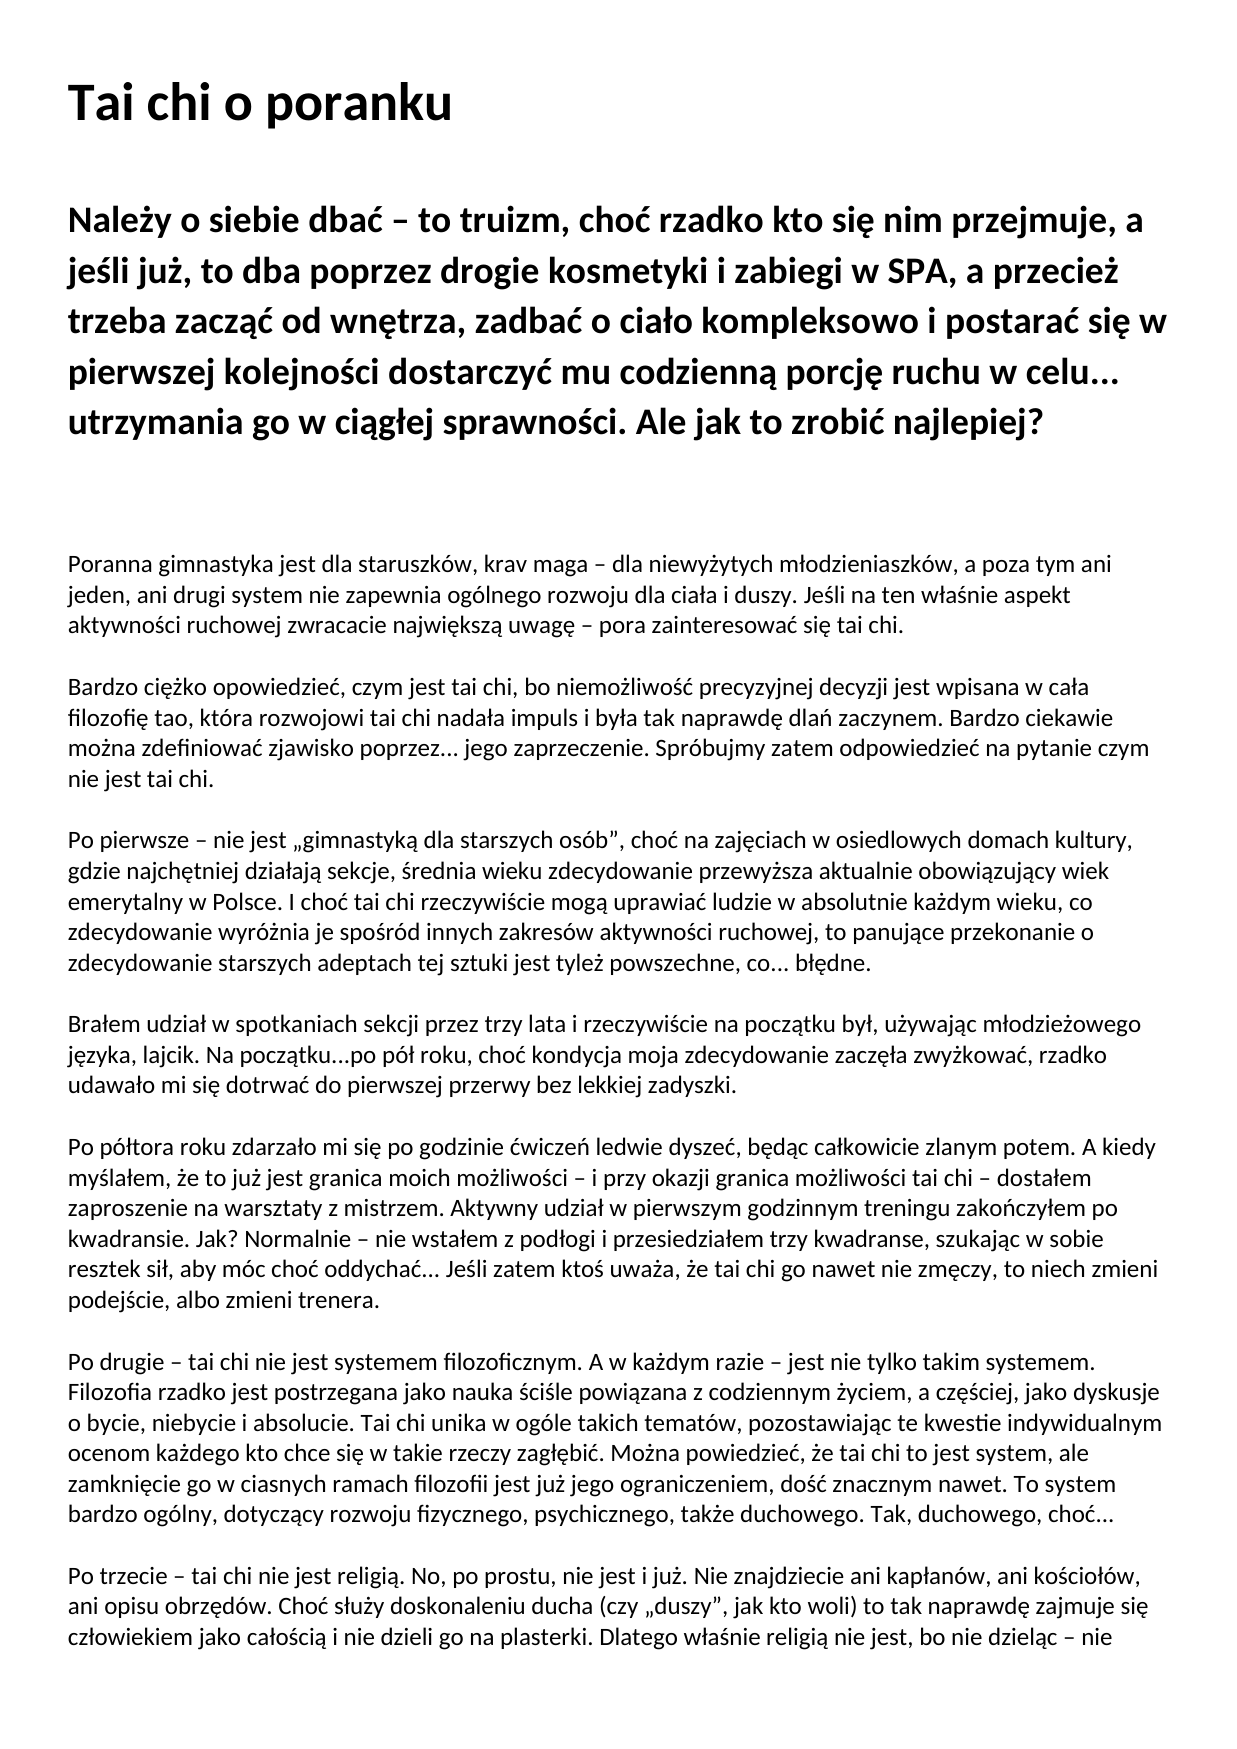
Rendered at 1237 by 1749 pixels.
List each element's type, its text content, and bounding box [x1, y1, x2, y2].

text Po pierwsze – nie jest „gimnastyką dla starszych osób”, choć na zajęciach w osiedlowych domach kultury, gdzie najchętniej działają sekcje, średnia wieku zdecydowanie przewyższa aktualnie obowiązujący wiek emerytalny w Polsce. I choć tai chi rzeczywiście mogą uprawiać ludzie w absolutnie każdym wieku, co zdecydowanie wyróżnia je spośród innych zakresów aktywności ruchowej, to panujące przekonanie o zdecydowanie starszych adeptach tej sztuki jest tyleż powszechne, co... błędne. [68, 824, 1169, 977]
text Tai chi o poranku [68, 68, 1169, 134]
text Po drugie – tai chi nie jest systemem filozoficznym. A w każdym razie – jest nie tylko takim systemem. Filozofia rzadko jest postrzegana jako nauka ściśle powiązana z codziennym życiem, a częściej, jako dyskusje o bycie, niebycie i absolucie. Tai chi unika w ogóle takich tematów, pozostawiając te kwestie indywidualnym ocenom każdego kto chce się w takie rzeczy zagłębić. Można powiedzieć, że tai chi to jest system, ale zamknięcie go w ciasnych ramach filozofii jest już jego ograniczeniem, dość znacznym nawet. To system bardzo ogólny, dotyczący rozwoju fizycznego, psychicznego, także duchowego. Tak, duchowego, choć... [68, 1346, 1169, 1529]
text Brałem udział w spotkaniach sekcji przez trzy lata i rzeczywiście na początku był, używając młodzieżowego języka, lajcik. Na początku...po pół roku, choć kondycja moja zdecydowanie zaczęła zwyżkować, rzadko udawało mi się dotrwać do pierwszej przerwy bez lekkiej zadyszki. [68, 1008, 1169, 1100]
text Należy o siebie dbać – to truizm, choć rzadko kto się nim przejmuje, a jeśli już, to dba poprzez drogie kosmetyki i zabiegi w SPA, a przecież trzeba zacząć od wnętrza, zadbać o ciało kompleksowo i postarać się w pierwszej kolejności dostarczyć mu codzienną porcję ruchu w celu... utrzymania go w ciągłej sprawności. Ale jak to zrobić najlepiej? [68, 196, 1169, 444]
text Bardzo ciężko opowiedzieć, czym jest tai chi, bo niemożliwość precyzyjnej decyzji jest wpisana w cała filozofię tao, która rozwojowi tai chi nadała impuls i była tak naprawdę dlań zaczynem. Bardzo ciekawie można zdefiniować zjawisko poprzez... jego zaprzeczenie. Spróbujmy zatem odpowiedzieć na pytanie czym nie jest tai chi. [68, 671, 1169, 793]
text Poranna gimnastyka jest dla staruszków, krav maga – dla niewyżytych młodzieniaszków, a poza tym ani jeden, ani drugi system nie zapewnia ogólnego rozwoju dla ciała i duszy. Jeśli na ten właśnie aspekt aktywności ruchowej zwracacie największą uwagę – pora zainteresować się tai chi. [68, 548, 1169, 640]
text Po półtora roku zdarzało mi się po godzinie ćwiczeń ledwie dyszeć, będąc całkowicie zlanym potem. A kiedy myślałem, że to już jest granica moich możliwości – i przy okazji granica możliwości tai chi – dostałem zaproszenie na warsztaty z mistrzem. Aktywny udział w pierwszym godzinnym treningu zakończyłem po kwadransie. Jak? Normalnie – nie wstałem z podłogi i przesiedziałem trzy kwadranse, szukając w sobie resztek sił, aby móc choć oddychać... Jeśli zatem ktoś uważa, że tai chi go nawet nie zmęczy, to niech zmieni podejście, albo zmieni trenera. [68, 1131, 1169, 1314]
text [68, 1560, 1169, 1652]
